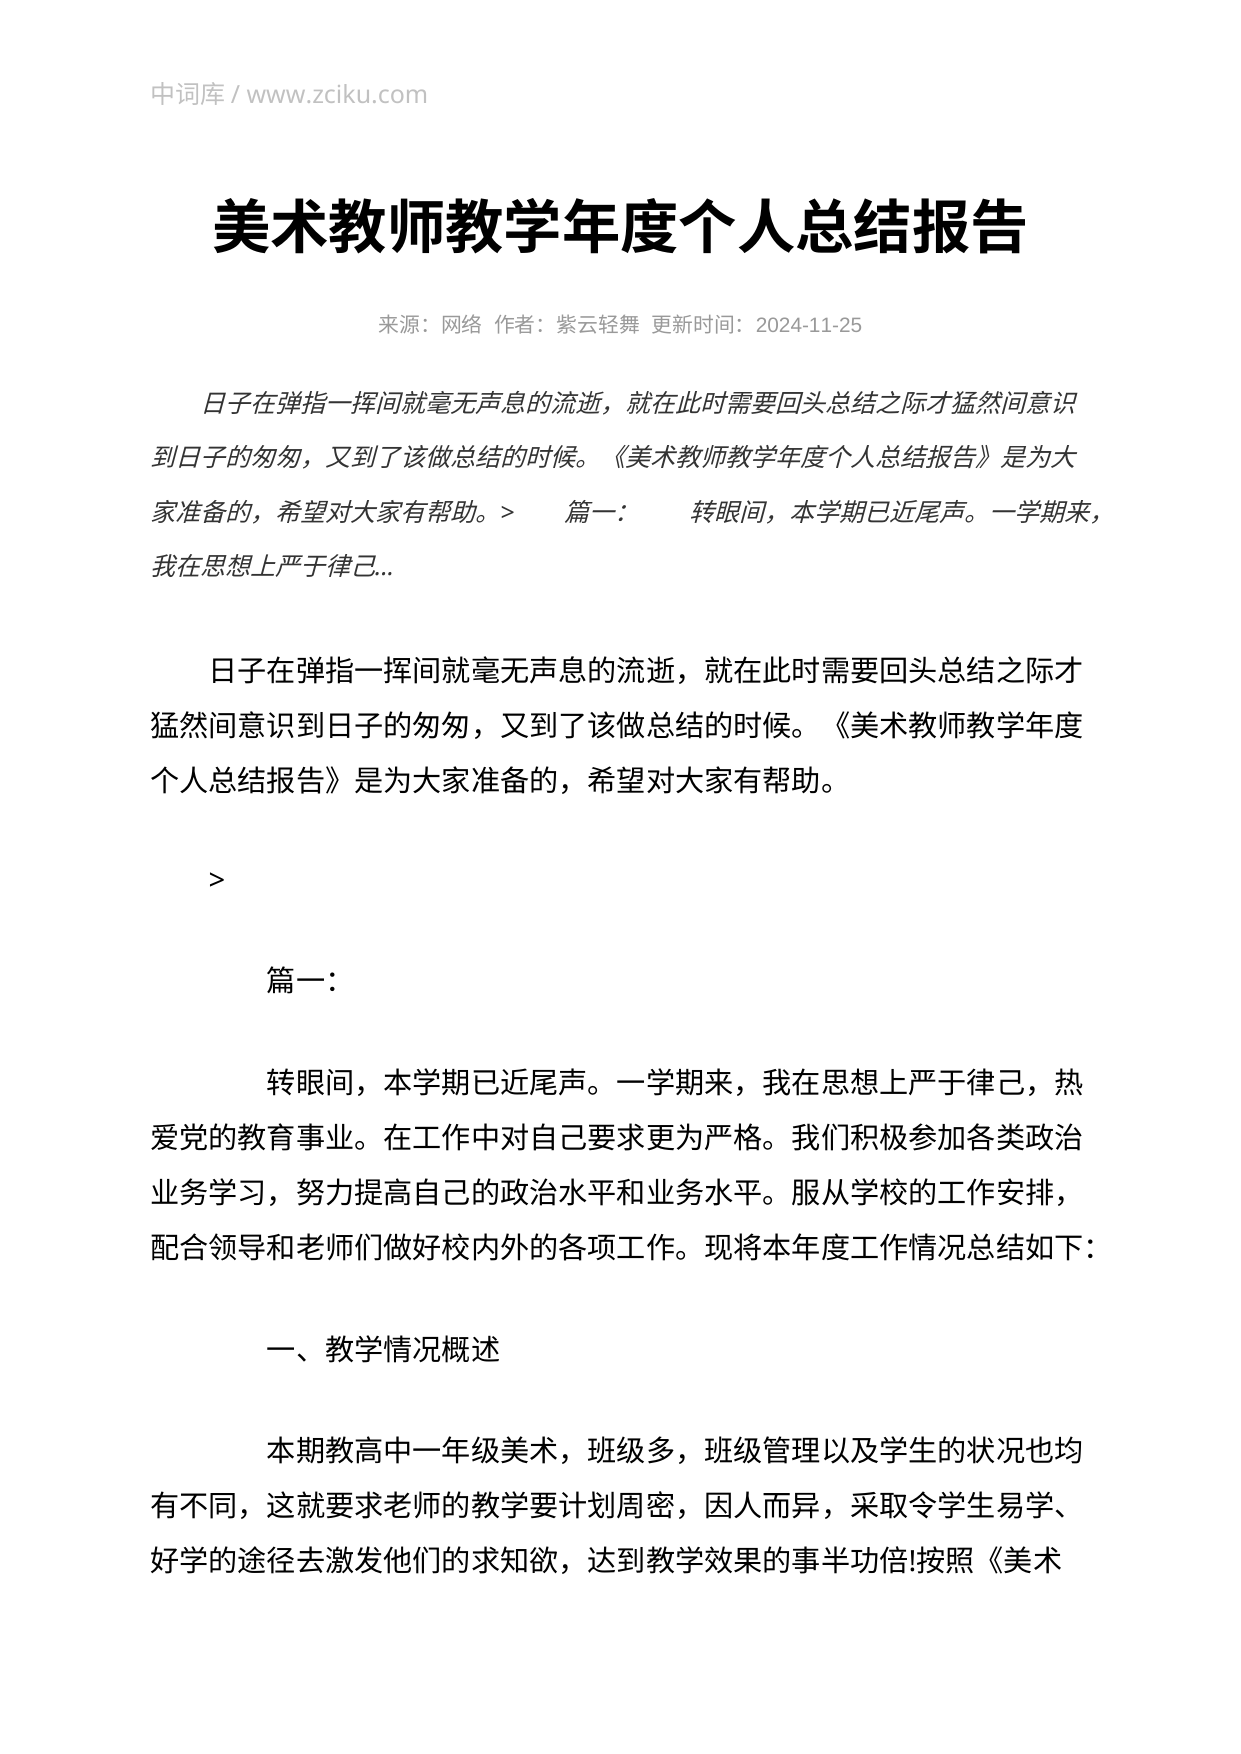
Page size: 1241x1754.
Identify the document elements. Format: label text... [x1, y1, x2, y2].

text 转眼间，本学期已近尾声。一学期来，我在思想上严于律己，热爱党的教育事业。在工作中对自己要求更为严格。我们积极参加各类政治业务学习，努力提高自己的政治水平和业务水平。服从学校的工作安排，配合领导和老师们做好校内外的各项工作。现将本年度工作情况总结如下： [150, 1059, 1090, 1267]
text 日子在弹指一挥间就毫无声息的流逝，就在此时需要回头总结之际才猛然间意识到日子的匆匆，又到了该做总结的时候。《美术教师教学年度个人总结报告》是为大家准备的，希望对大家有帮助。> 篇一： 转眼间，本学期已近尾声。一学期来，我在思想上严于律己... [150, 383, 1090, 583]
text 日子在弹指一挥间就毫无声息的流逝，就在此时需要回头总结之际才猛然间意识到日子的匆匆，又到了该做总结的时候。《美术教师教学年度个人总结报告》是为大家准备的，希望对大家有帮助。 [150, 648, 1090, 800]
text 一、教学情况概述 [150, 1326, 1090, 1368]
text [150, 1428, 1090, 1580]
subtitle 美术教师教学年度个人总结报告 [150, 181, 1090, 266]
text 篇一： [150, 958, 1090, 1000]
text 来源：网络 作者：紫云轻舞 更新时间：2024-11-25 [150, 313, 1090, 337]
text > [150, 859, 1090, 899]
